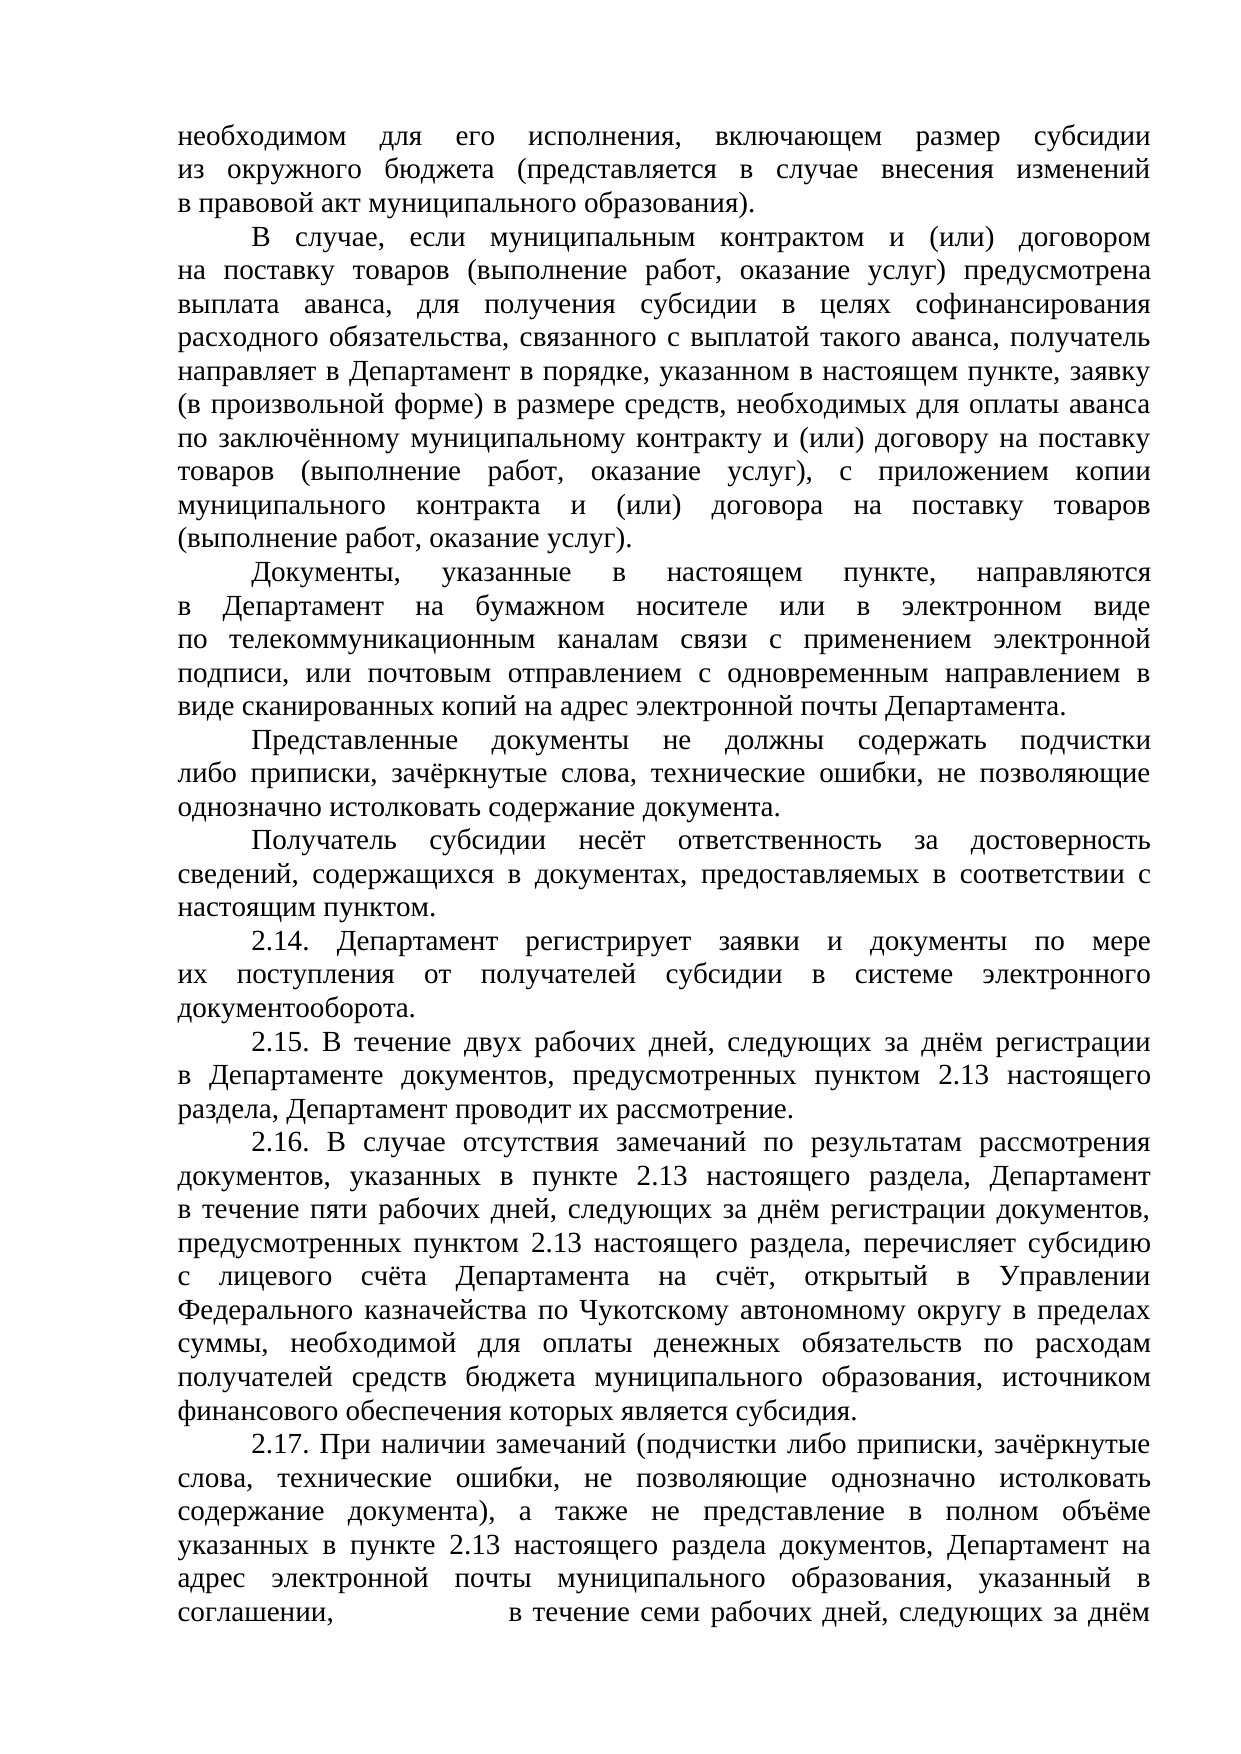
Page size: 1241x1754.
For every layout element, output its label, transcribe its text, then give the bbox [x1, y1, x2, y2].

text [177, 1426, 1152, 1627]
text Получатель субсидии несёт ответственность за достоверность сведений, содержащихся в документах, предоставляемых в соответствии с настоящим пунктом. [177, 822, 1152, 923]
text Представленные документы не должны содержать подчистки либо приписки, зачёркнутые слова, технические ошибки, не позволяющие однозначно истолковать содержание документа. [177, 722, 1152, 822]
text 2.14. Департамент регистрирует заявки и документы по мере их поступления от получателей субсидии в системе электронного документооборота. [177, 923, 1152, 1024]
text 2.15. В течение двух рабочих дней, следующих за днём регистрации в Департаменте документов, предусмотренных пунктом 2.13 настоящего раздела, Департамент проводит их рассмотрение. [177, 1024, 1152, 1124]
text 2.16. В случае отсутствия замечаний по результатам рассмотрения документов, указанных в пункте 2.13 настоящего раздела, Департамент в течение пяти рабочих дней, следующих за днём регистрации документов, предусмотренных пунктом 2.13 настоящего раздела, перечисляет субсидию с лицевого счёта Департамента на счёт, открытый в Управлении Федерального казначейства по Чукотскому автономному округу в пределах суммы, необходимой для оплаты денежных обязательств по расходам получателей средств бюджета муниципального образования, источником финансового обеспечения которых является субсидия. [177, 1124, 1152, 1426]
text В случае, если муниципальным контрактом и (или) договором на поставку товаров (выполнение работ, оказание услуг) предусмотрена выплата аванса, для получения субсидии в целях софинансирования расходного обязательства, связанного с выплатой такого аванса, получатель направляет в Департамент в порядке, указанном в настоящем пункте, заявку (в произвольной форме) в размере средств, необходимых для оплаты аванса по заключённому муниципальному контракту и (или) договору на поставку товаров (выполнение работ, оказание услуг), с приложением копии муниципального контракта и (или) договора на поставку товаров (выполнение работ, оказание услуг). [177, 219, 1152, 554]
text Документы, указанные в настоящем пункте, направляются в Департамент на бумажном носителе или в электронном виде по телекоммуникационным каналам связи с применением электронной подписи, или почтовым отправлением с одновременным направлением в виде сканированных копий на адрес электронной почты Департамента. [177, 554, 1152, 722]
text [177, 118, 1152, 219]
